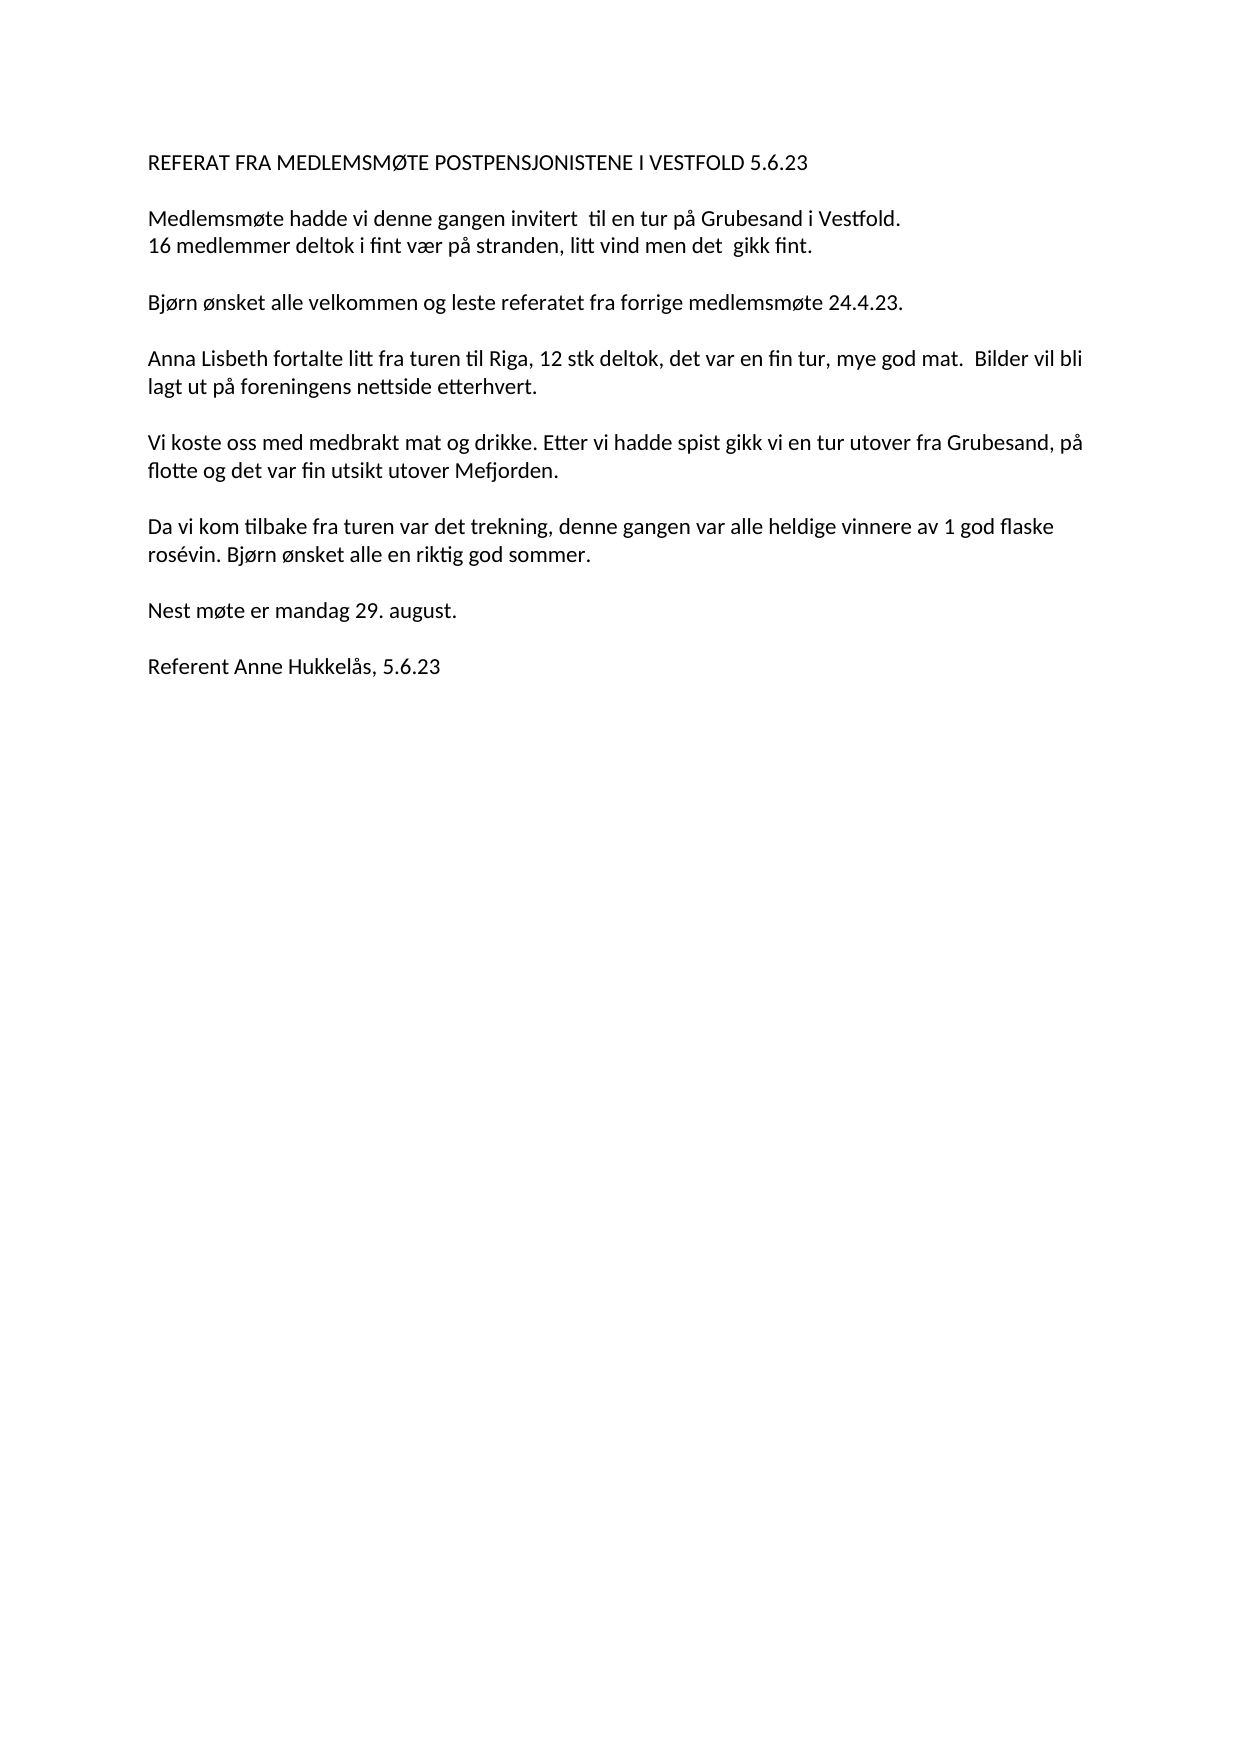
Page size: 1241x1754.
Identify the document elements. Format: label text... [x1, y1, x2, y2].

text Anna Lisbeth fortalte litt fra turen til Riga, 12 stk deltok, det var en fin tur, mye god mat. Bilder vil bli lagt ut på foreningens nettside etterhvert. [148, 344, 1093, 400]
text Medlemsmøte hadde vi denne gangen invitert til en tur på Grubesand i Vestfold. [148, 204, 1093, 232]
text Vi koste oss med medbrakt mat og drikke. Etter vi hadde spist gikk vi en tur utover fra Grubesand, på flotte og det var fin utsikt utover Mefjorden. [148, 428, 1093, 484]
text REFERAT FRA MEDLEMSMØTE POSTPENSJONISTENE I VESTFOLD 5.6.23 [148, 148, 1093, 176]
text Da vi kom tilbake fra turen var det trekning, denne gangen var alle heldige vinnere av 1 god flaske rosévin. Bjørn ønsket alle en riktig god sommer. [148, 512, 1093, 568]
text Referent Anne Hukkelås, 5.6.23 [148, 652, 1093, 680]
text 16 medlemmer deltok i fint vær på stranden, litt vind men det gikk fint. [148, 232, 1093, 260]
text Bjørn ønsket alle velkommen og leste referatet fra forrige medlemsmøte 24.4.23. [148, 288, 1093, 316]
text Nest møte er mandag 29. august. [148, 596, 1093, 624]
